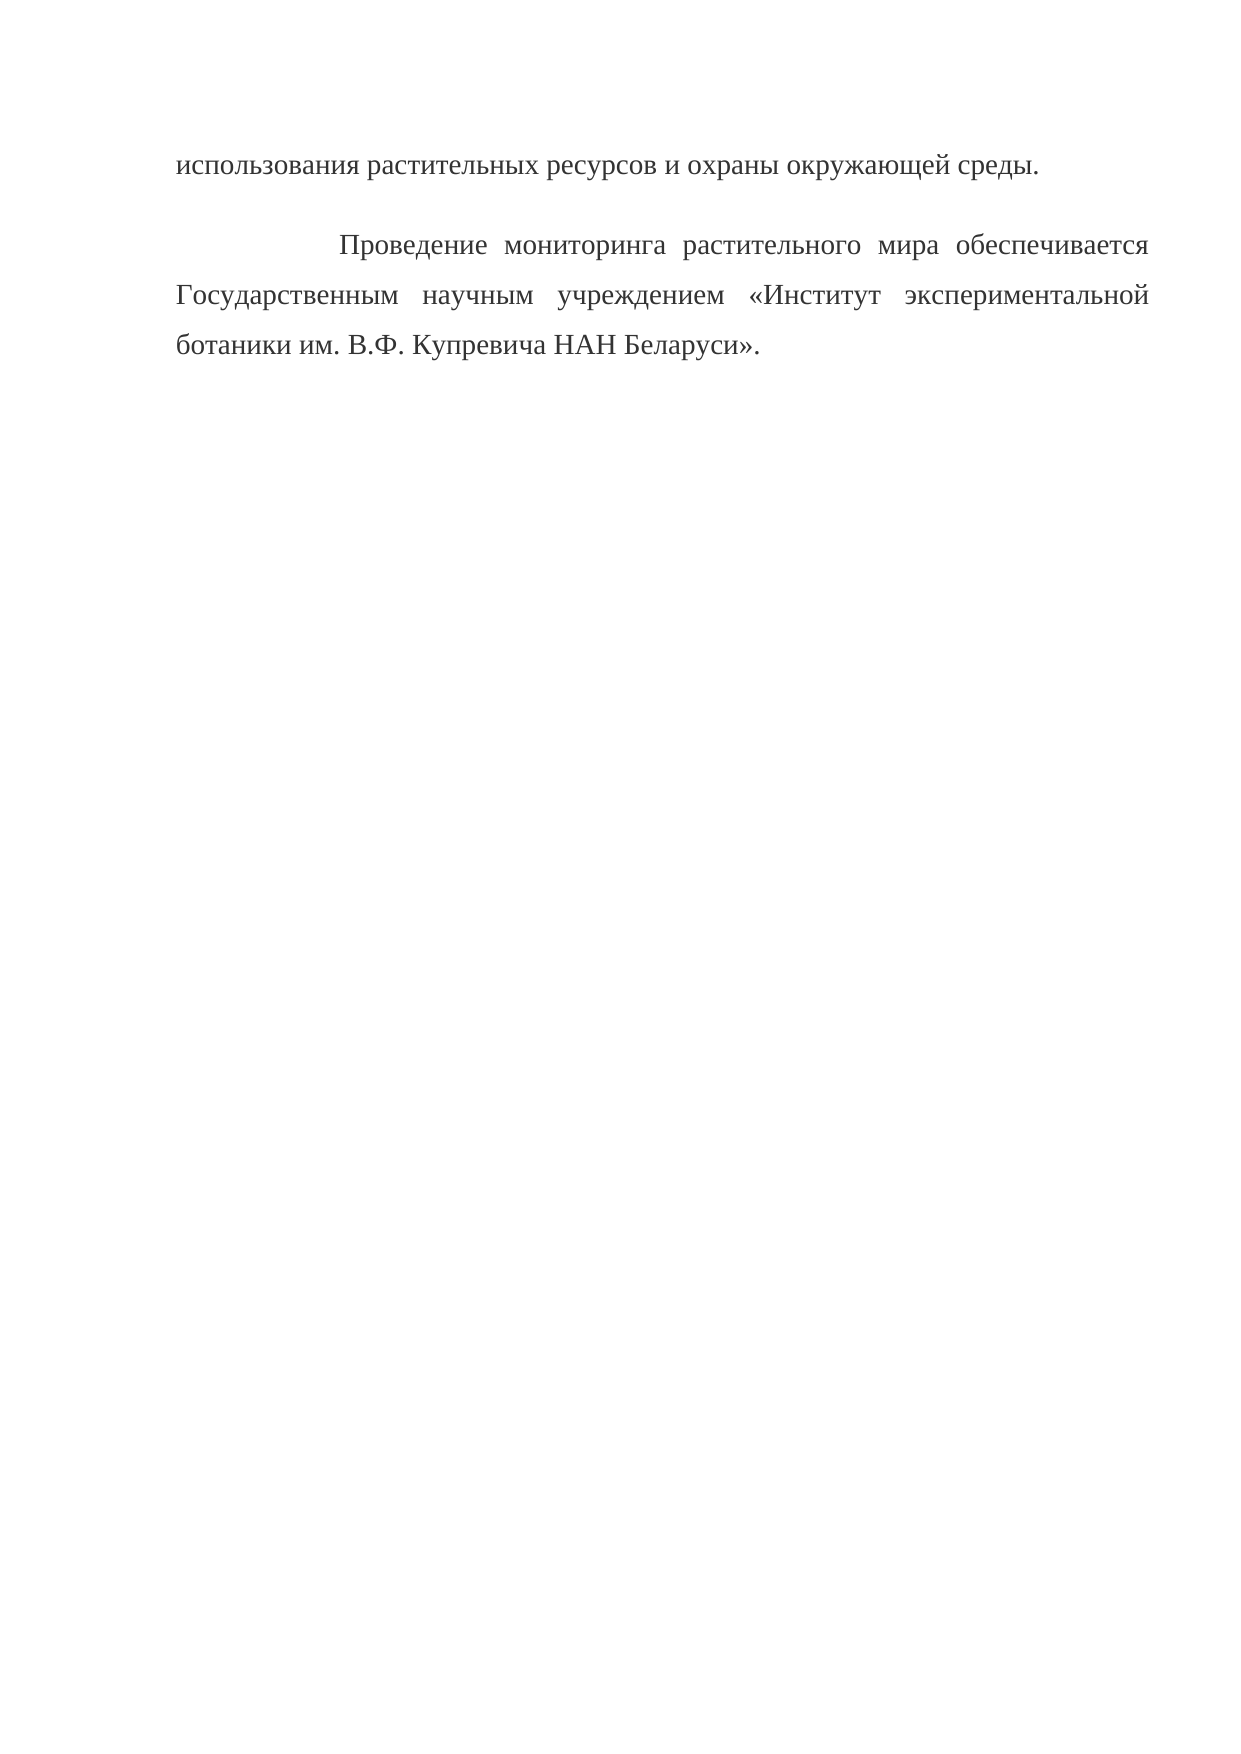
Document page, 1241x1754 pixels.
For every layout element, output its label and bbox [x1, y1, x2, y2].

table_header [176, 118, 1150, 1490]
